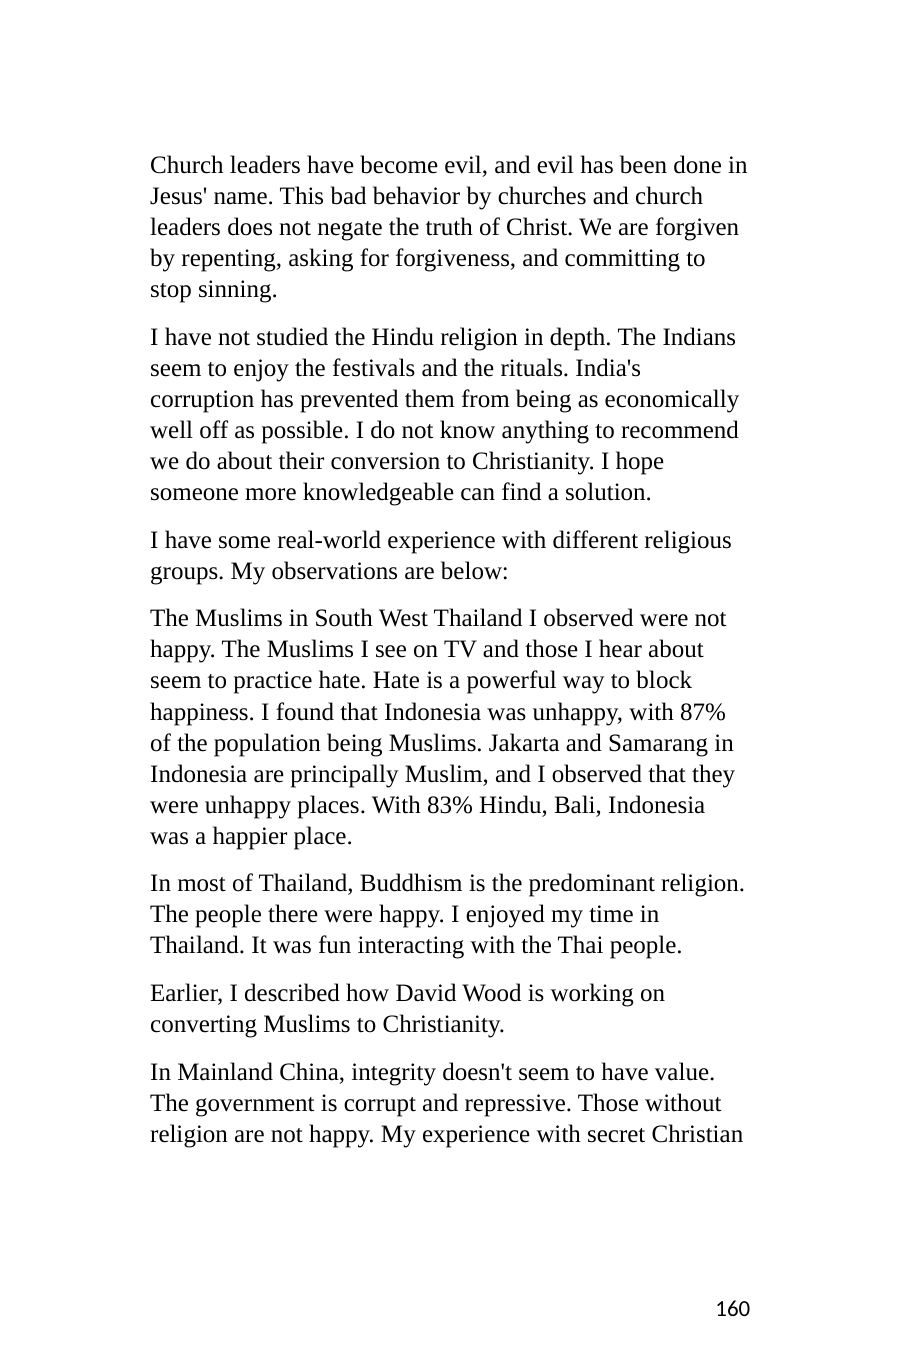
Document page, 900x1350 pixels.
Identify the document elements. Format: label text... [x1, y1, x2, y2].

text In most of Thailand, Buddhism is the predominant religion. The people there were happy. I enjoyed my time in Thailand. It was fun interacting with the Thai people. [150, 868, 750, 959]
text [150, 150, 750, 303]
text The Muslims in South West Thailand I observed were not happy. The Muslims I see on TV and those I hear about seem to practice hate. Hate is a powerful way to block happiness. I found that Indonesia was unhappy, with 87% of the population being Muslims. Jakarta and Samarang in Indonesia are principally Muslim, and I observed that they were unhappy places. With 83% Hindu, Bali, Indonesia was a happier place. [150, 603, 750, 849]
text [150, 1057, 750, 1148]
text I have not studied the Hindu religion in depth. The Indians seem to enjoy the festivals and the rituals. India's corruption has prevented them from being as economically well off as possible. I do not know anything to recommend we do about their conversion to Christianity. I hope someone more knowledgeable can find a solution. [150, 322, 750, 506]
text Earlier, I described how David Wood is working on converting Muslims to Christianity. [150, 978, 750, 1038]
text I have some real-world experience with different religious groups. My observations are below: [150, 525, 750, 584]
